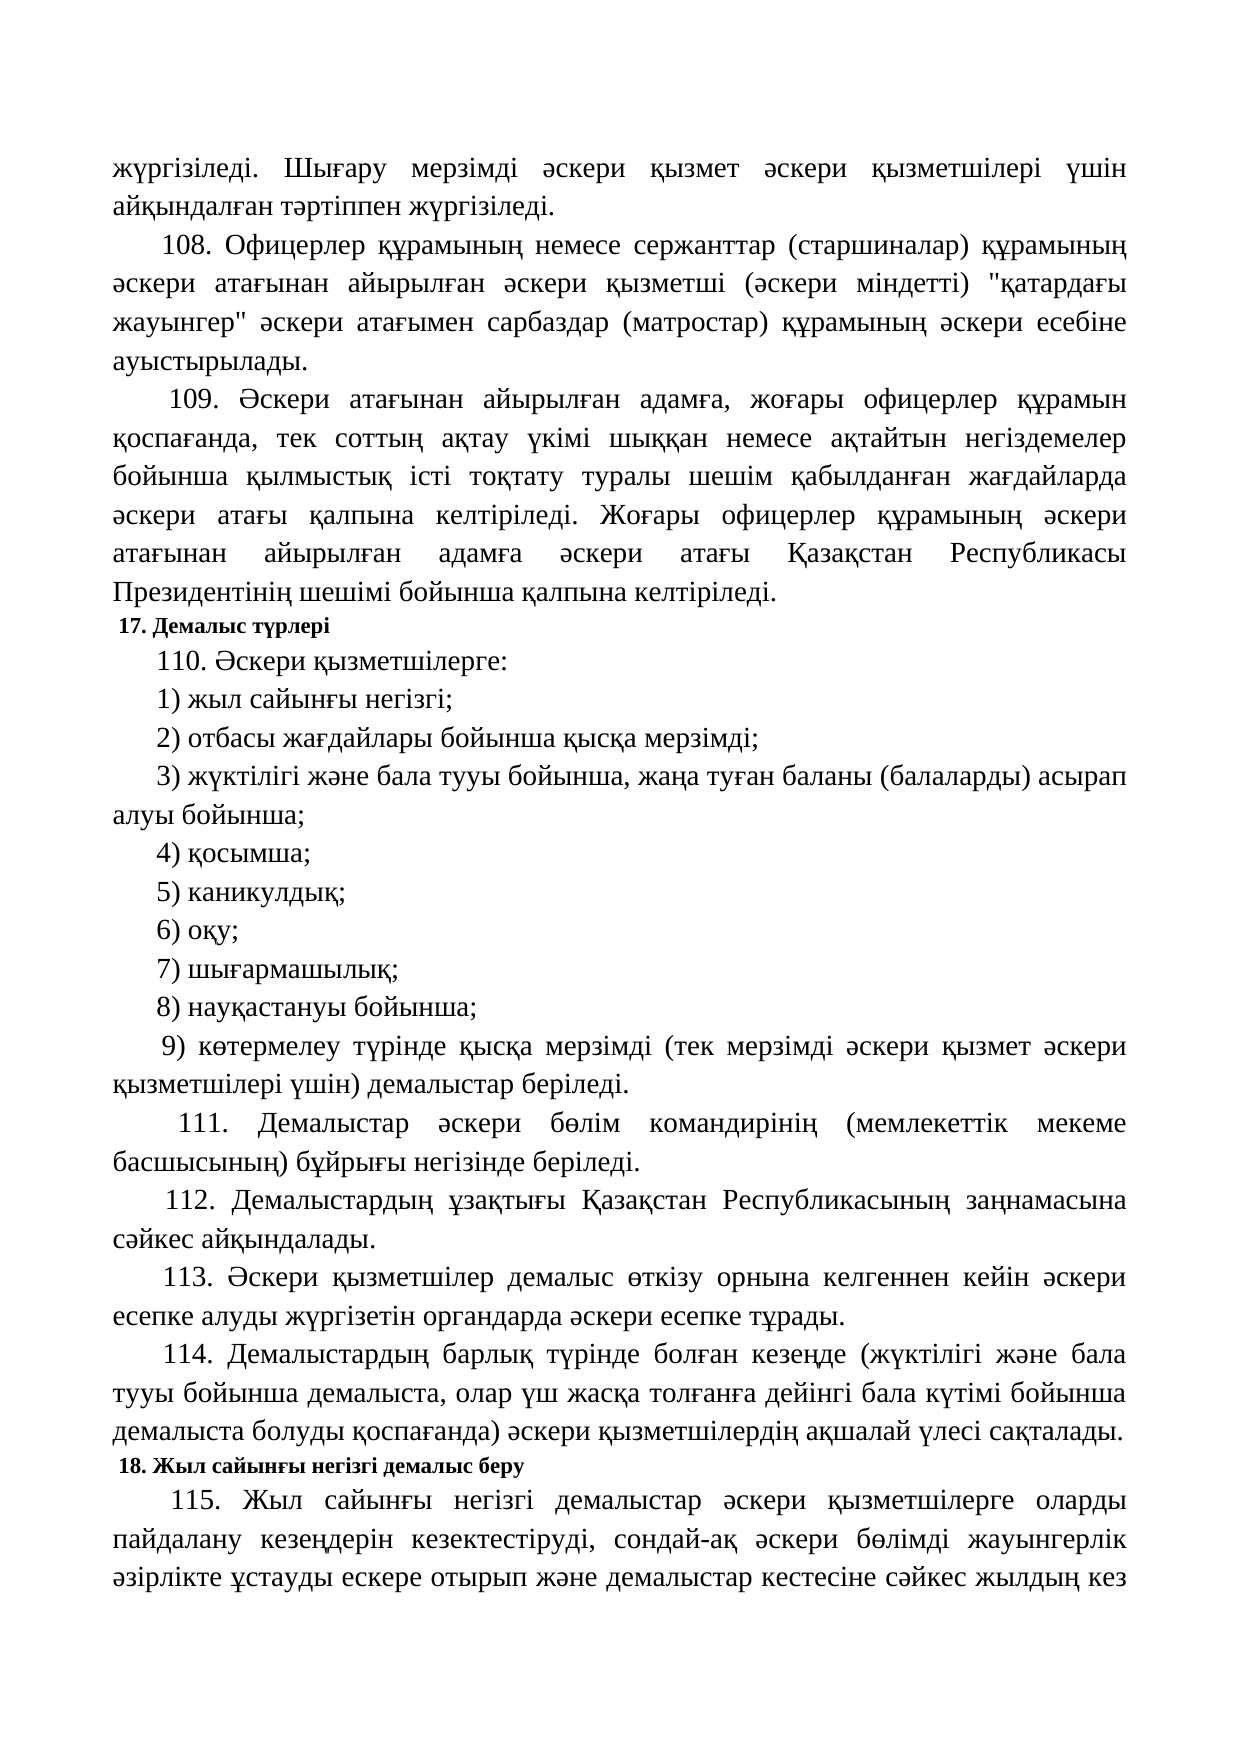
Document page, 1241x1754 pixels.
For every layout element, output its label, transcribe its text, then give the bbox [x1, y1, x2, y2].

text 4) қосымша; [112, 835, 1128, 869]
text 2) отбасы жағдайлары бойынша қысқа мерзімді; [112, 720, 1128, 753]
text 5) каникулдық; [112, 874, 1128, 907]
text 17. Демалыс түрлерi [112, 612, 1128, 639]
text 18. Жыл сайынғы негізгі демалыс беру [112, 1452, 1128, 1478]
text 7) шығармашылық; [112, 951, 1128, 984]
text 109. Әскери атағынан айырылған адамға, жоғары офицерлер құрамын қоспағанда, тек соттың ақтау үкімі шыққан немесе ақтайтын негіздемелер бойынша қылмыстық істі тоқтату туралы шешім қабылданған жағдайларда әскери атағы қалпына келтіріледі. Жоғары офицерлер құрамының әскери атағынан айырылған адамға әскери атағы Қазақстан Республикасы Президентінің шешімі бойынша қалпына келтіріледі. [112, 381, 1128, 607]
text 114. Демалыстардың барлық түрінде болған кезеңде (жүктілігі және бала тууы бойынша демалыста, олар үш жасқа толғанға дейінгі бала күтімі бойынша демалыста болуды қоспағанда) әскери қызметшілердің ақшалай үлесі сақталады. [112, 1336, 1128, 1447]
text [112, 1482, 1128, 1593]
text 108. Офицерлер құрамының немесе сержанттар (старшиналар) құрамының әскери атағынан айырылған әскери қызметші (әскери міндетті) "қатардағы жауынгер" әскери атағымен сарбаздар (матростар) құрамының әскери есебіне ауыстырылады. [112, 227, 1128, 376]
text 113. Әскери қызметшілер демалыс өткізу орнына келгеннен кейін әскери есепке алуды жүргізетін органдарда әскери есепке тұрады. [112, 1259, 1128, 1331]
text 1) жыл сайынғы негізгі; [112, 681, 1128, 715]
text 110. Әскери қызметшілерге: [112, 643, 1128, 676]
text 6) оқу; [112, 912, 1128, 946]
text 111. Демалыстар әскери бөлім командирінің (мемлекеттік мекеме басшысының) бұйрығы негізінде беріледі. [112, 1105, 1128, 1177]
text 9) көтермелеу түрінде қысқа мерзімді (тек мерзімді әскери қызмет әскери қызметшілері үшін) демалыстар беріледі. [112, 1028, 1128, 1100]
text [112, 150, 1128, 222]
text 112. Демалыстардың ұзақтығы Қазақстан Республикасының заңнамасына сәйкес айқындалады. [112, 1182, 1128, 1254]
text 3) жүктілігі және бала тууы бойынша, жаңа туған баланы (балаларды) асырап алуы бойынша; [112, 758, 1128, 830]
text 8) науқастануы бойынша; [112, 989, 1128, 1023]
